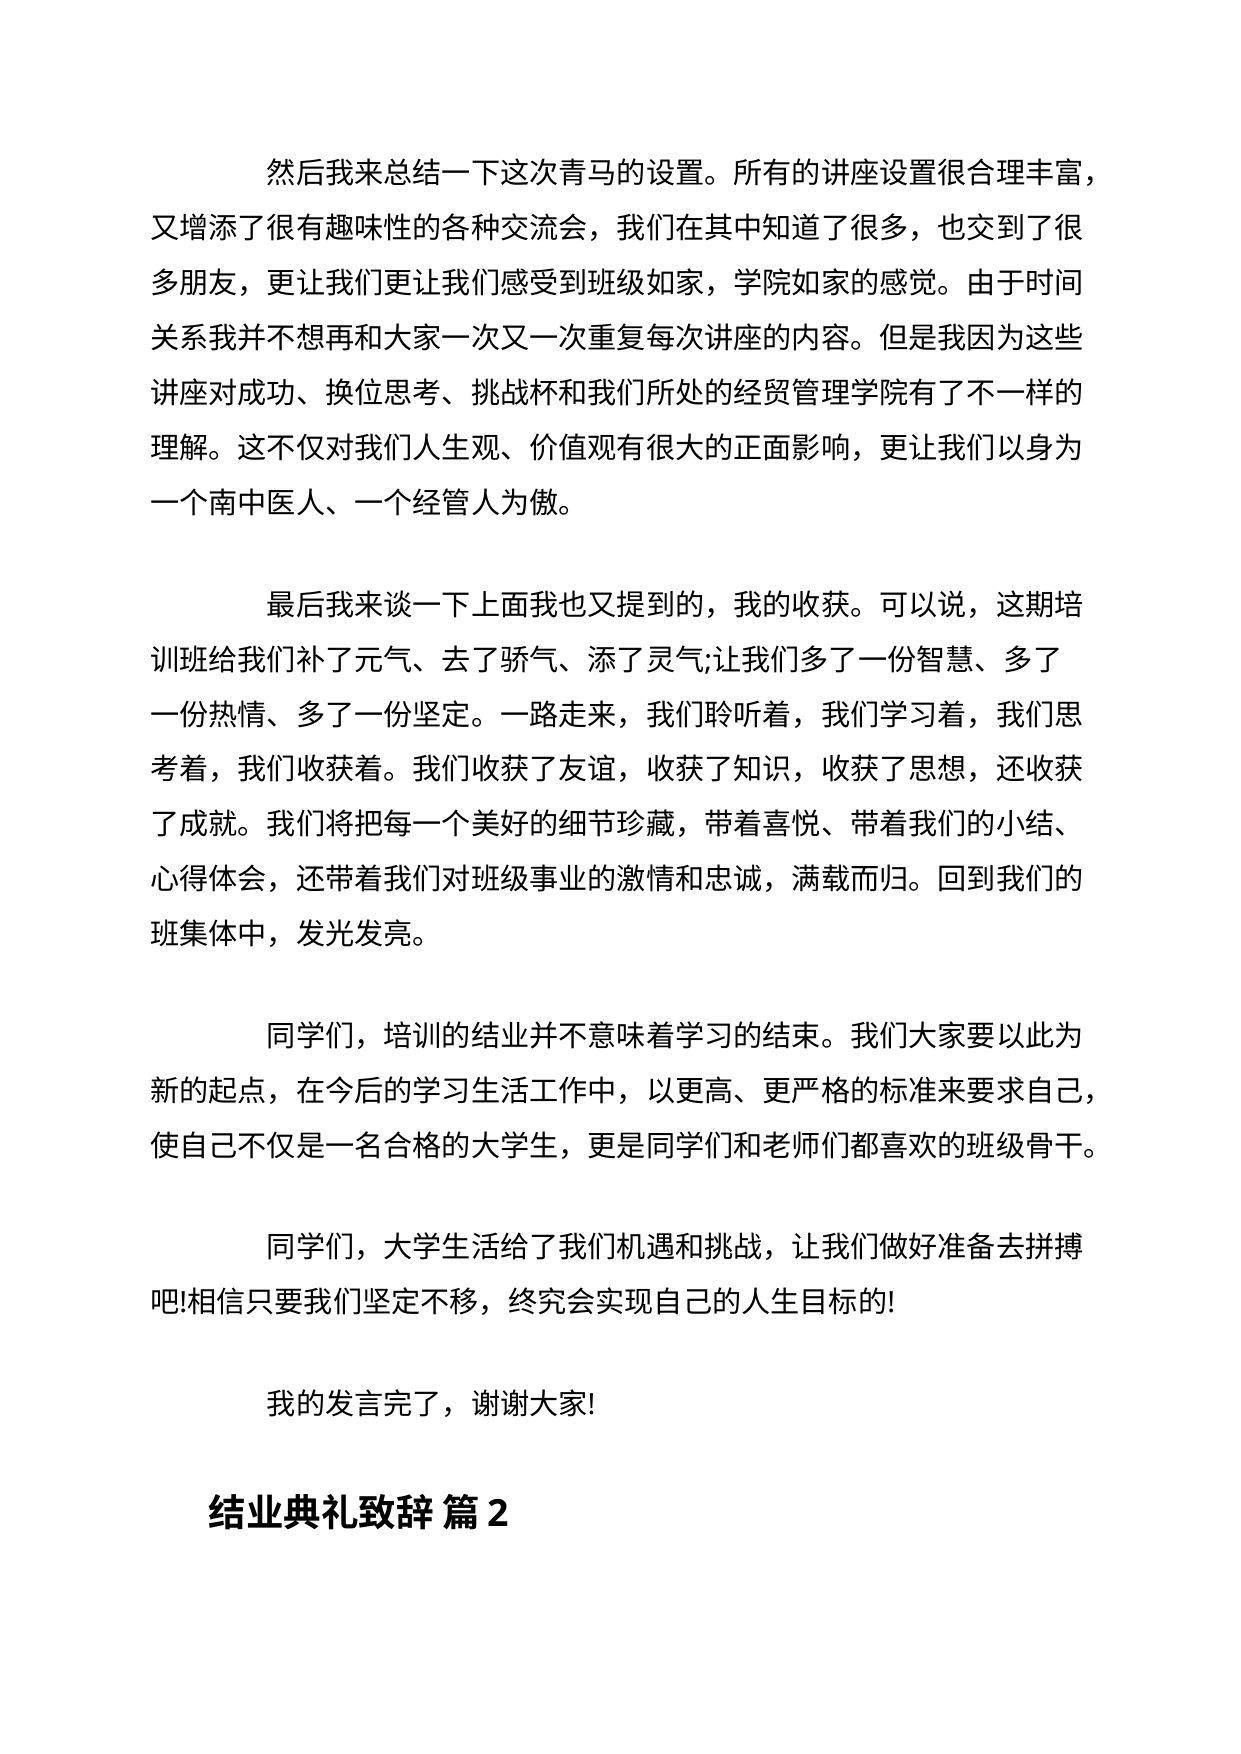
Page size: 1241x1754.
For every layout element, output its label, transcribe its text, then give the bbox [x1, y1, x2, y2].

text 然后我来总结一下这次青马的设置。所有的讲座设置很合理丰富，又增添了很有趣味性的各种交流会，我们在其中知道了很多，也交到了很多朋友，更让我们更让我们感受到班级如家，学院如家的感觉。由于时间关系我并不想再和大家一次又一次重复每次讲座的内容。但是我因为这些讲座对成功、换位思考、挑战杯和我们所处的经贸管理学院有了不一样的理解。这不仅对我们人生观、价值观有很大的正面影响，更让我们以身为一个南中医人、一个经管人为傲。 [150, 150, 1090, 522]
text 结业典礼致辞 篇2 [150, 1483, 1090, 1537]
text 同学们，培训的结业并不意味着学习的结束。我们大家要以此为新的起点，在今后的学习生活工作中，以更高、更严格的标准来要求自己，使自己不仅是一名合格的大学生，更是同学们和老师们都喜欢的班级骨干。 [150, 1012, 1090, 1164]
text 我的发言完了，谢谢大家! [150, 1381, 1090, 1423]
text 最后我来谈一下上面我也又提到的，我的收获。可以说，这期培训班给我们补了元气、去了骄气、添了灵气;让我们多了一份智慧、多了一份热情、多了一份坚定。一路走来，我们聆听着，我们学习着，我们思考着，我们收获着。我们收获了友谊，收获了知识，收获了思想，还收获了成就。我们将把每一个美好的细节珍藏，带着喜悦、带着我们的小结、心得体会，还带着我们对班级事业的激情和忠诚，满载而归。回到我们的班集体中，发光发亮。 [150, 581, 1090, 953]
text 同学们，大学生活给了我们机遇和挑战，让我们做好准备去拼搏吧!相信只要我们坚定不移，终究会实现自己的人生目标的! [150, 1224, 1090, 1321]
